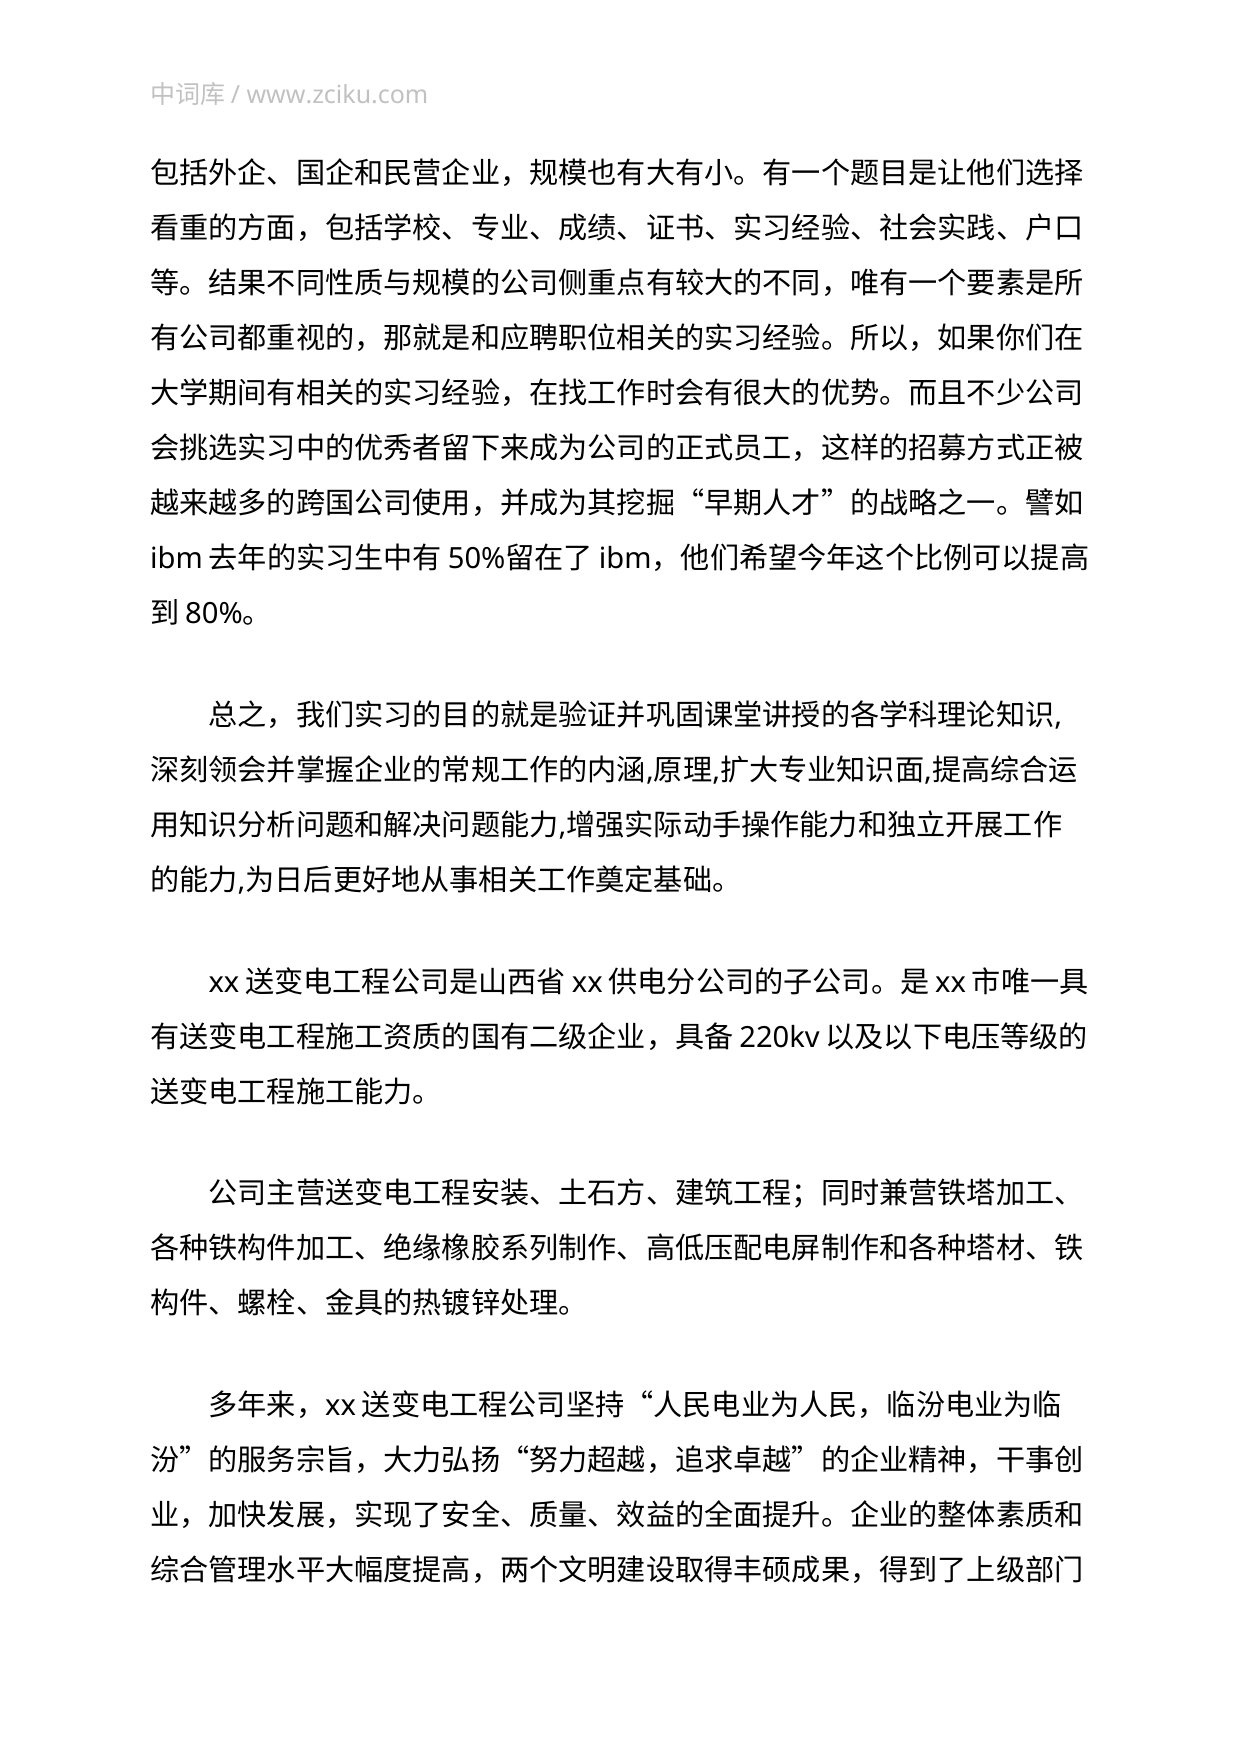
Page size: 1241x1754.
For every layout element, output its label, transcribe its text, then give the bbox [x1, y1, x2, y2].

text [150, 150, 1090, 632]
text xx送变电工程公司是山西省xx供电分公司的子公司。是xx市唯一具有送变电工程施工资质的国有二级企业，具备220kv以及以下电压等级的送变电工程施工能力。 [150, 958, 1090, 1111]
text 公司主营送变电工程安装、土石方、建筑工程；同时兼营铁塔加工、各种铁构件加工、绝缘橡胶系列制作、高低压配电屏制作和各种塔材、铁构件、螺栓、金具的热镀锌处理。 [150, 1170, 1090, 1322]
text 总之，我们实习的目的就是验证并巩固课堂讲授的各学科理论知识,深刻领会并掌握企业的常规工作的内涵,原理,扩大专业知识面,提高综合运用知识分析问题和解决问题能力,增强实际动手操作能力和独立开展工作的能力,为日后更好地从事相关工作奠定基础。 [150, 691, 1090, 899]
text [150, 1382, 1090, 1589]
